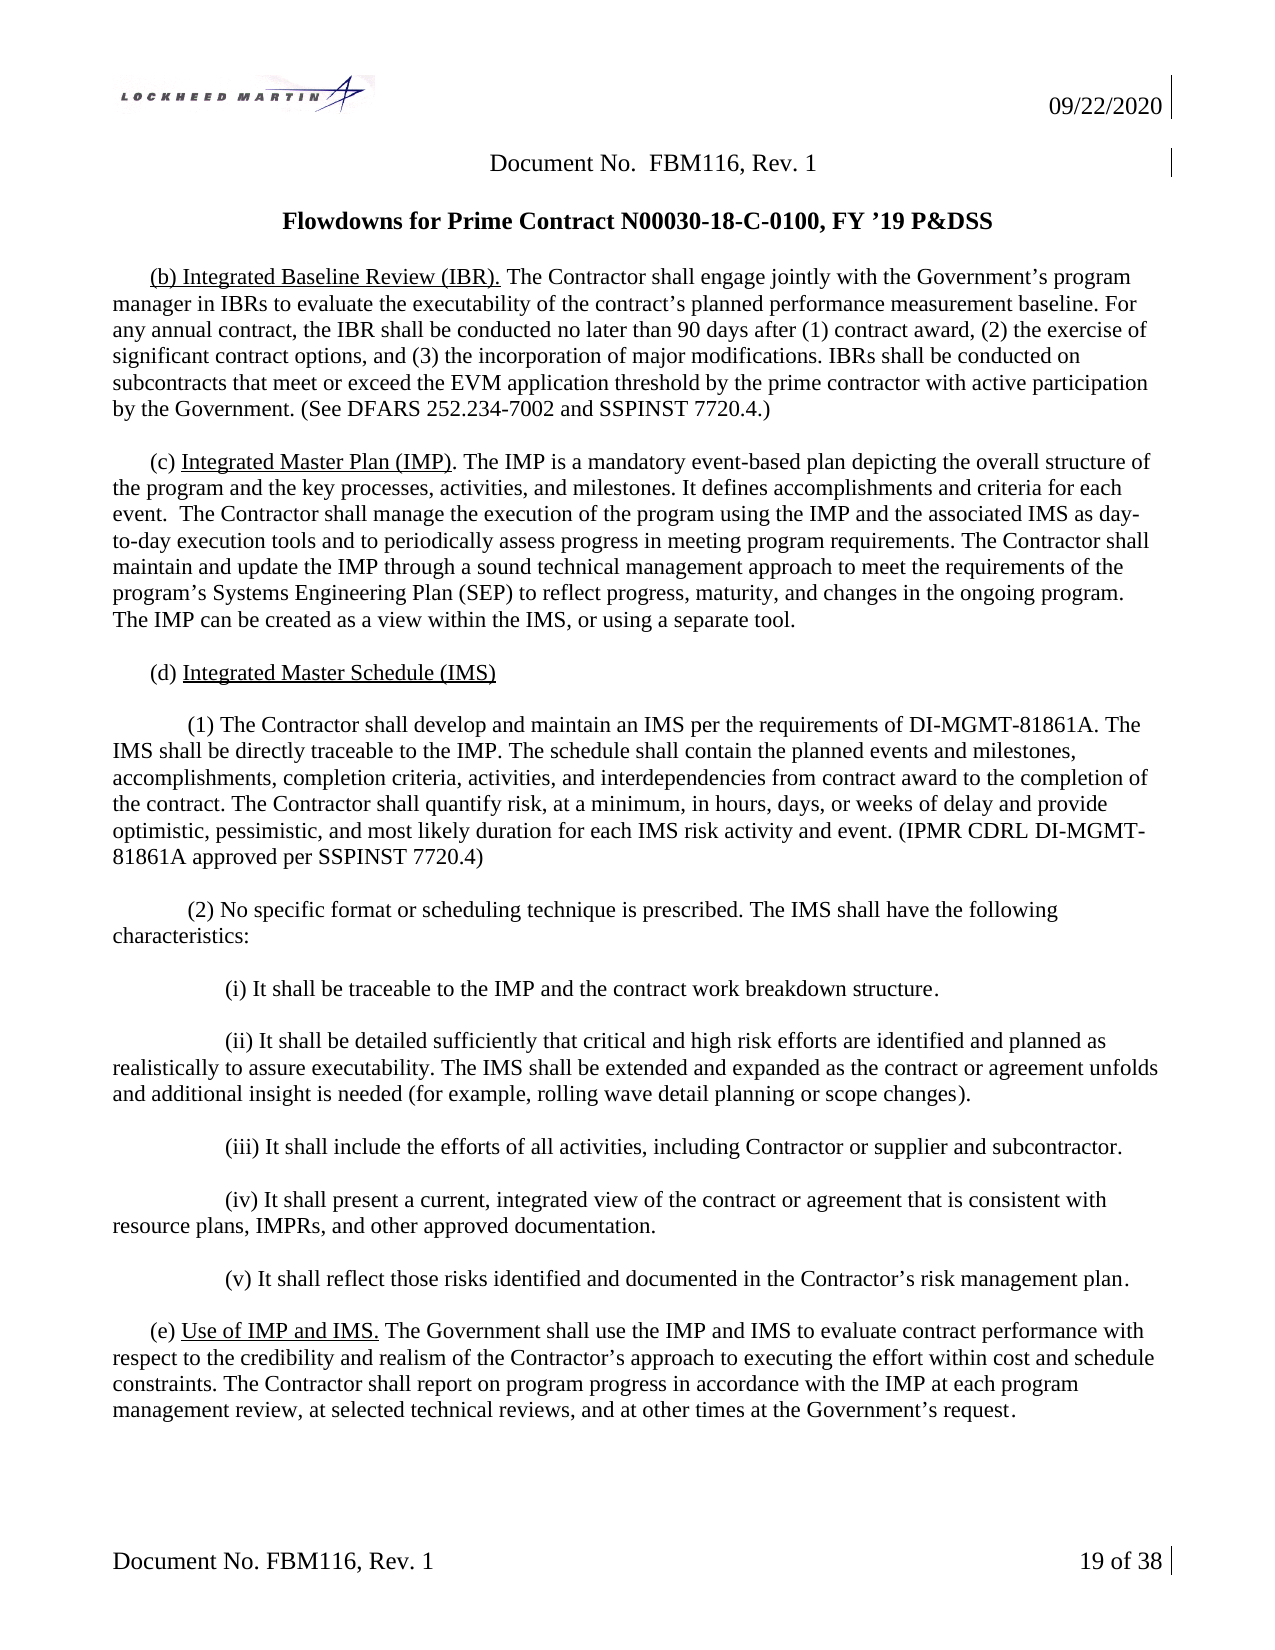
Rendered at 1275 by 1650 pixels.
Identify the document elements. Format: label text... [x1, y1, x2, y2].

text (c) Integrated Master Plan (IMP). The IMP is a mandatory event-based plan depicting the overall structure of the program and the key processes, activities, and milestones. It defines accomplishments and criteria for each event. The Contractor shall manage the execution of the program using the IMP and the associated IMS as day-to-day execution tools and to periodically assess progress in meeting program requirements. The Contractor shall maintain and update the IMP through a sound technical management approach to meet the requirements of the program’s Systems Engineering Plan (SEP) to reflect progress, maturity, and changes in the ongoing program. The IMP can be created as a view within the IMS, or using a separate tool. [112, 448, 1162, 632]
text (iv) It shall present a current, integrated view of the contract or agreement that is consistent with resource plans, IMPRs, and other approved documentation. [112, 1186, 1162, 1238]
text (i) It shall be traceable to the IMP and the contract work breakdown structure. [112, 975, 1162, 1001]
text (iii) It shall include the efforts of all activities, including Contractor or supplier and subcontractor. [112, 1133, 1162, 1159]
picture [112, 75, 375, 114]
text (ii) It shall be detailed sufficiently that critical and high risk efforts are identified and planned as realistically to assure executability. The IMS shall be extended and expanded as the contract or agreement unfolds and additional insight is needed (for example, rolling wave detail planning or scope changes). [112, 1027, 1162, 1107]
text (v) It shall reflect those risks identified and documented in the Contractor’s risk management plan. [112, 1265, 1162, 1291]
text (b) Integrated Baseline Review (IBR). The Contractor shall engage jointly with the Government’s program manager in IBRs to evaluate the executability of the contract’s planned performance measurement baseline. For any annual contract, the IBR shall be conducted no later than 90 days after (1) contract award, (2) the exercise of significant contract options, and (3) the incorporation of major modifications. IBRs shall be conducted on subcontracts that meet or exceed the EVM application threshold by the prime contractor with active participation by the Government. (See DFARS 252.234-7002 and SSPINST 7720.4.) [112, 263, 1162, 421]
text (1) The Contractor shall develop and maintain an IMS per the requirements of DI-MGMT-81861A. The IMS shall be directly traceable to the IMP. The schedule shall contain the planned events and milestones, accomplishments, completion criteria, activities, and interdependencies from contract award to the completion of the contract. The Contractor shall quantify risk, at a minimum, in hours, days, or weeks of delay and provide optimistic, pessimistic, and most likely duration for each IMS risk activity and event. (IPMR CDRL DI-MGMT-81861A approved per SSPINST 7720.4) [112, 711, 1162, 869]
text (d) Integrated Master Schedule (IMS) [112, 658, 1162, 685]
text (e) Use of IMP and IMS. The Government shall use the IMP and IMS to evaluate contract performance with respect to the credibility and realism of the Contractor’s approach to executing the effort within cost and schedule constraints. The Contractor shall report on program progress in accordance with the IMP at each program management review, at selected technical reviews, and at other times at the Government’s request. [112, 1317, 1162, 1423]
text (2) No specific format or scheduling technique is prescribed. The IMS shall have the following characteristics: [112, 896, 1162, 948]
